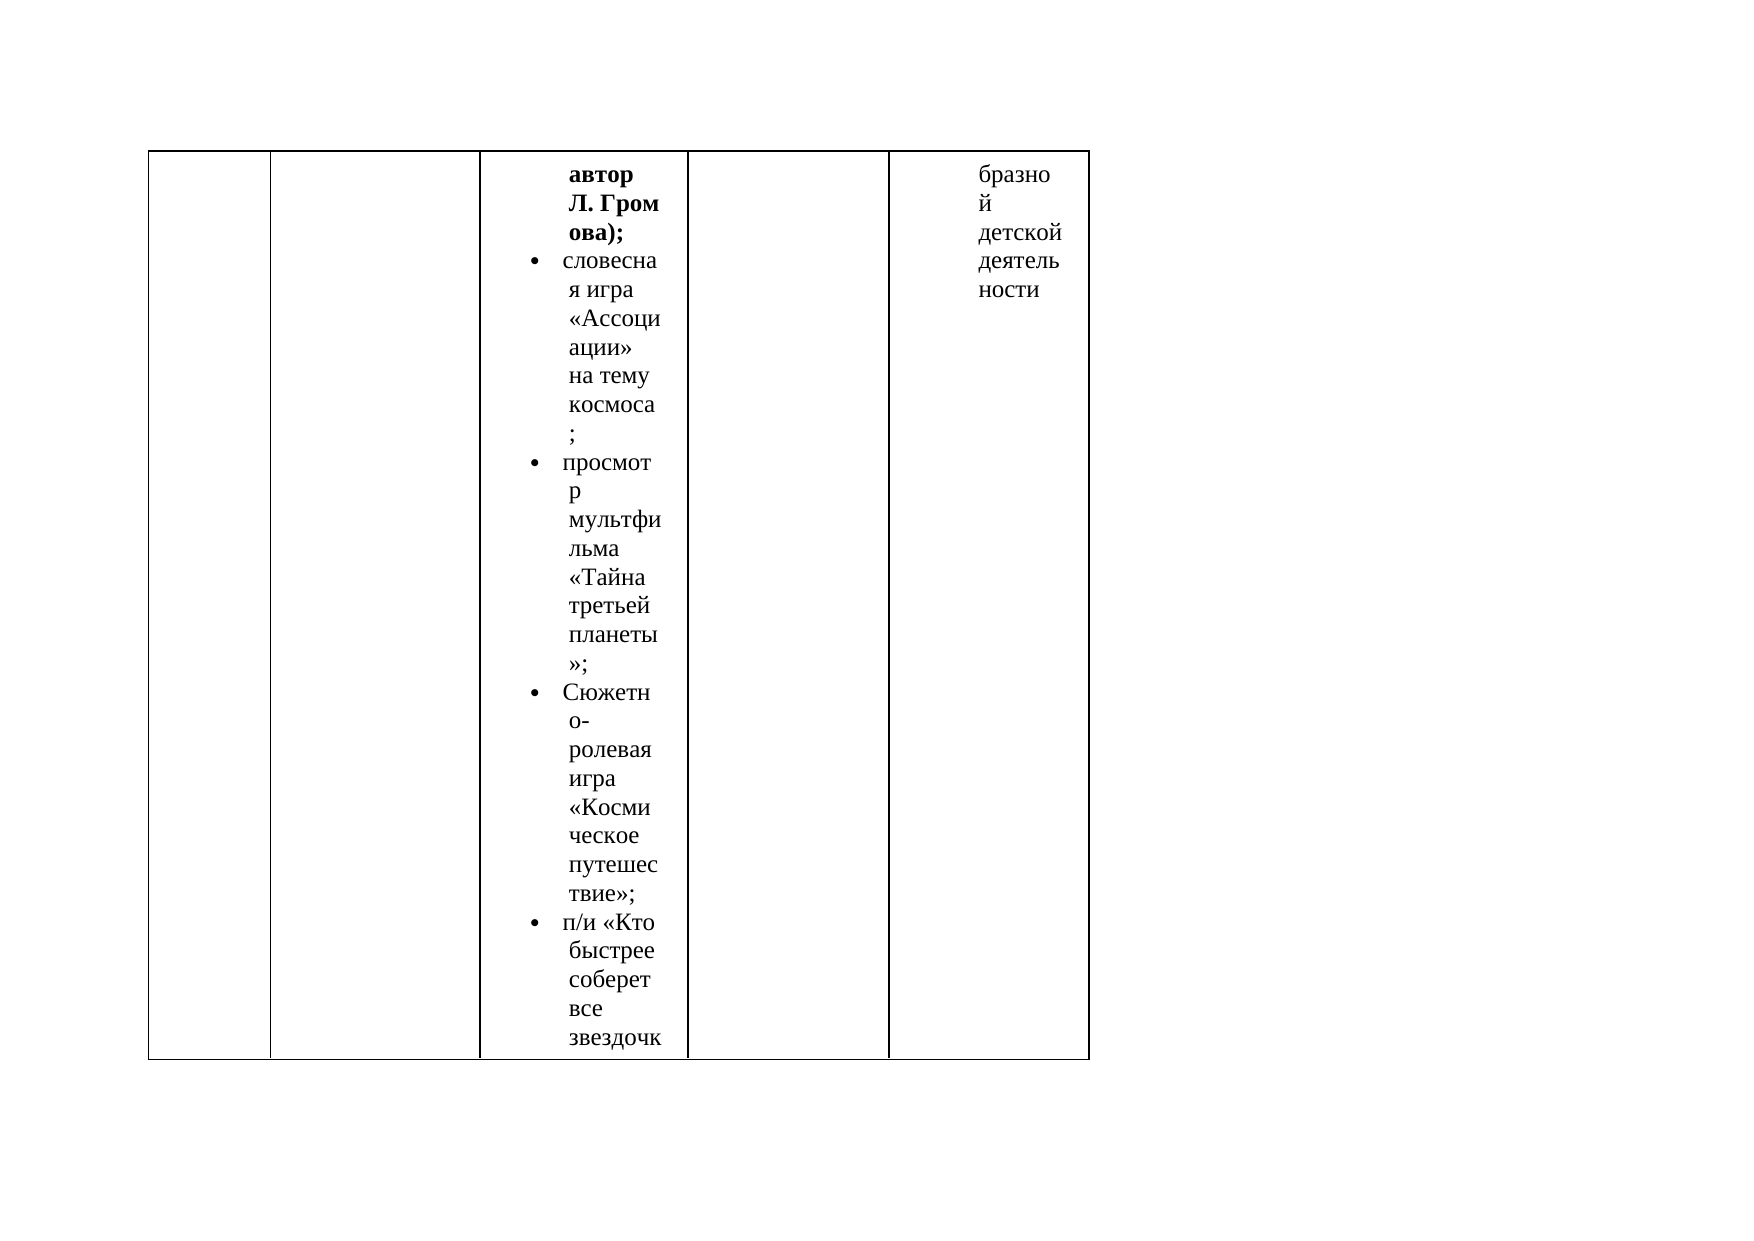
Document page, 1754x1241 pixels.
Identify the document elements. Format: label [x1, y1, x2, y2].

table_cell [890, 152, 1088, 1058]
table_cell [689, 152, 888, 1058]
table_cell [271, 152, 479, 1058]
table_cell [149, 152, 270, 1058]
table_cell [481, 152, 687, 1058]
